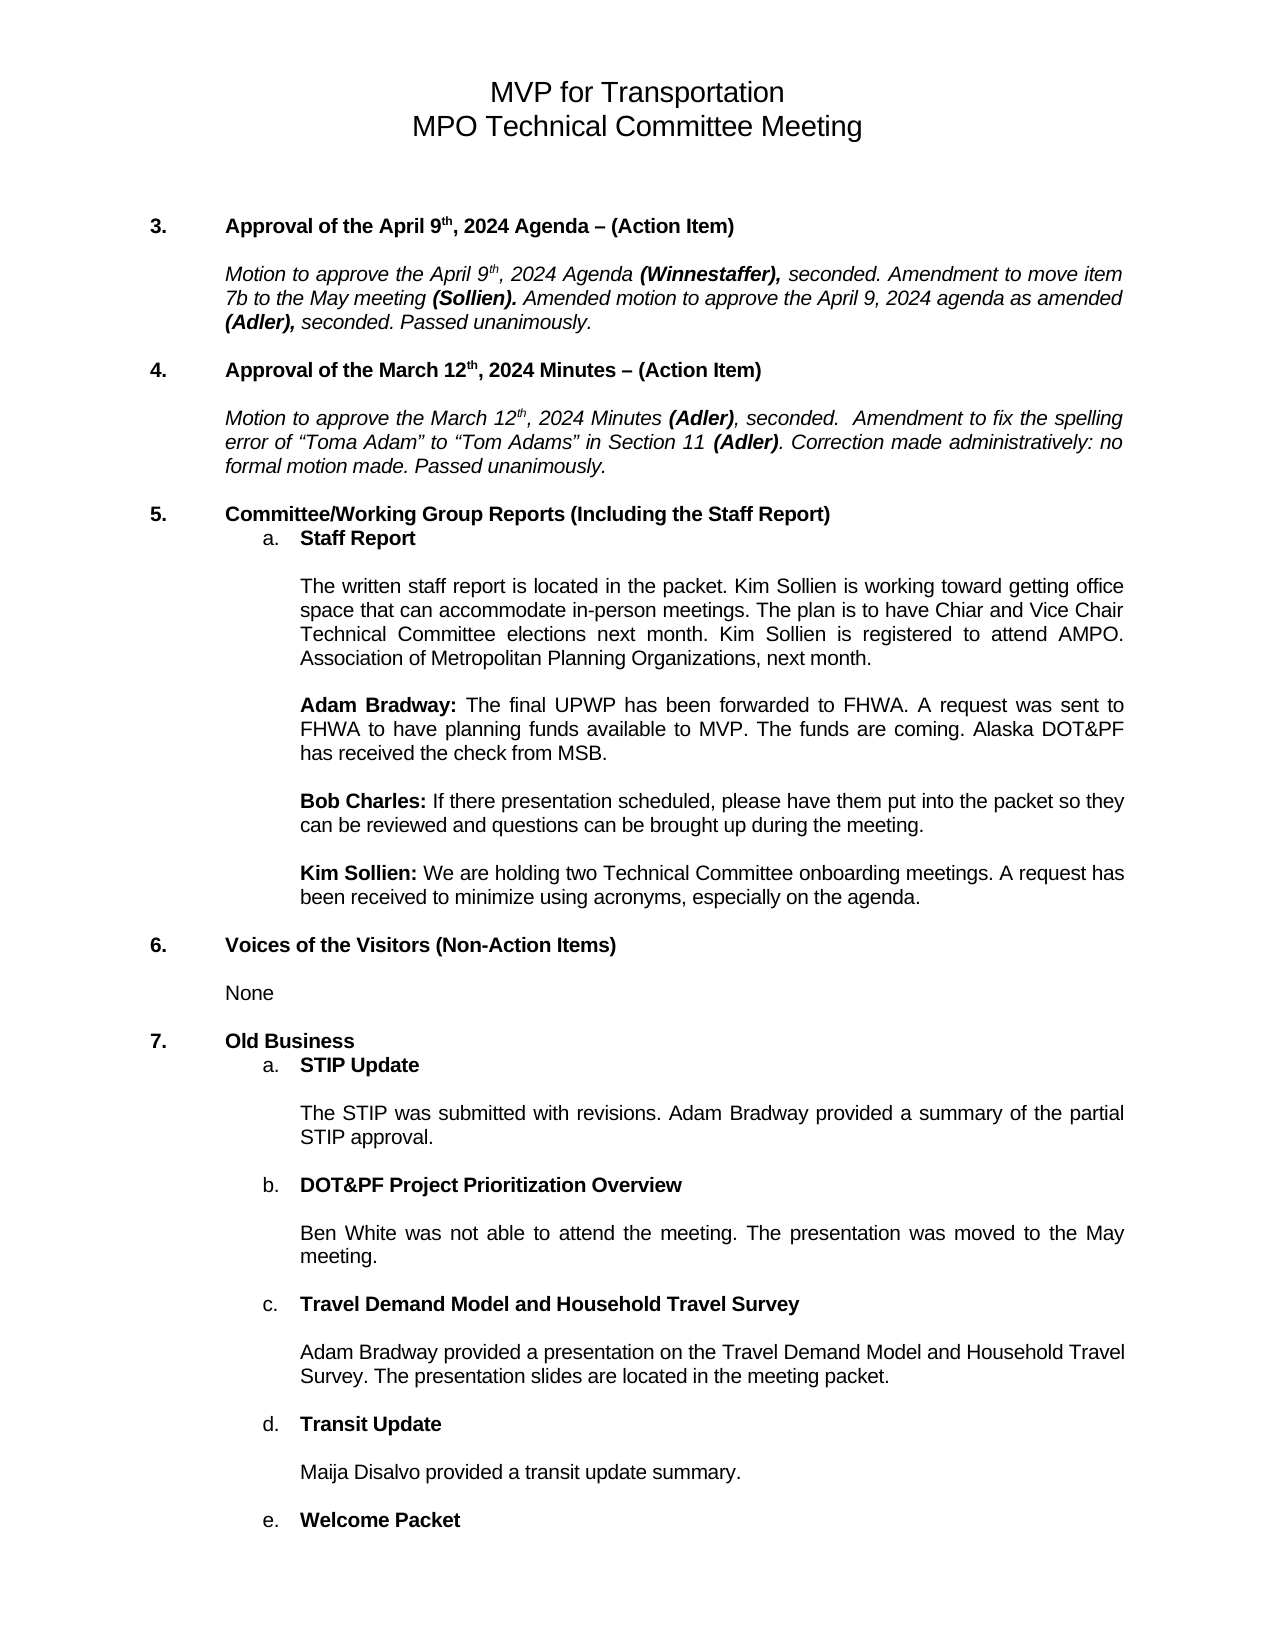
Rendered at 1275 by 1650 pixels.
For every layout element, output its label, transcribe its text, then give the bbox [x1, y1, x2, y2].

text Kim Sollien: We are holding two Technical Committee onboarding meetings. A request has been received to minimize using acronyms, especially on the agenda. [300, 861, 1125, 909]
text The written staff report is located in the packet. Kim Sollien is working toward getting office space that can accommodate in-person meetings. The plan is to have Chiar and Vice Chair Technical Committee elections next month. Kim Sollien is registered to attend AMPO. Association of Metropolitan Planning Organizations, next month. [300, 573, 1125, 669]
list Staff Report [262, 526, 1125, 549]
text Bob Charles: If there presentation scheduled, please have them put into the packet so they can be reviewed and questions can be brought up during the meeting. [300, 789, 1125, 837]
list Old Business [150, 1029, 1125, 1053]
list Committee/Working Group Reports (Including the Staff Report) [150, 502, 1125, 526]
text Motion to approve the April 9th, 2024 Agenda (Winnestaffer), seconded. Amendment to move item 7b to the May meeting (Sollien). Amended motion to approve the April 9, 2024 agenda as amended (Adler), seconded. Passed unanimously. [225, 262, 1125, 334]
list Voices of the Visitors (Non-Action Items) [150, 933, 1125, 957]
list STIP Update [262, 1053, 1125, 1077]
list The STIP was submitted with revisions. Adam Bradway provided a summary of the partial STIP approval. [300, 1101, 1125, 1148]
text Motion to approve the March 12th, 2024 Minutes (Adler), seconded. Amendment to fix the spelling error of “Toma Adam” to “Tom Adams” in Section 11 (Adler). Correction made administratively: no formal motion made. Passed unanimously. [225, 406, 1125, 478]
text Adam Bradway provided a presentation on the Travel Demand Model and Household Travel Survey. The presentation slides are located in the meeting packet. [300, 1340, 1125, 1388]
list Welcome Packet [262, 1508, 1125, 1532]
list Approval of the March 12th, 2024 Minutes – (Action Item) [150, 358, 1125, 382]
text Adam Bradway: The final UPWP has been forwarded to FHWA. A request was sent to FHWA to have planning funds available to MVP. The funds are coming. Alaska DOT&PF has received the check from MSB. [300, 693, 1125, 765]
list Travel Demand Model and Household Travel Survey [262, 1292, 1125, 1316]
list Ben White was not able to attend the meeting. The presentation was moved to the May meeting. [300, 1220, 1125, 1268]
list DOT&PF Project Prioritization Overview [262, 1172, 1125, 1196]
text Maija Disalvo provided a transit update summary. [300, 1460, 1125, 1484]
text None [225, 981, 1125, 1005]
list Approval of the April 9th, 2024 Agenda – (Action Item) [150, 214, 1125, 238]
list Transit Update [262, 1412, 1125, 1436]
